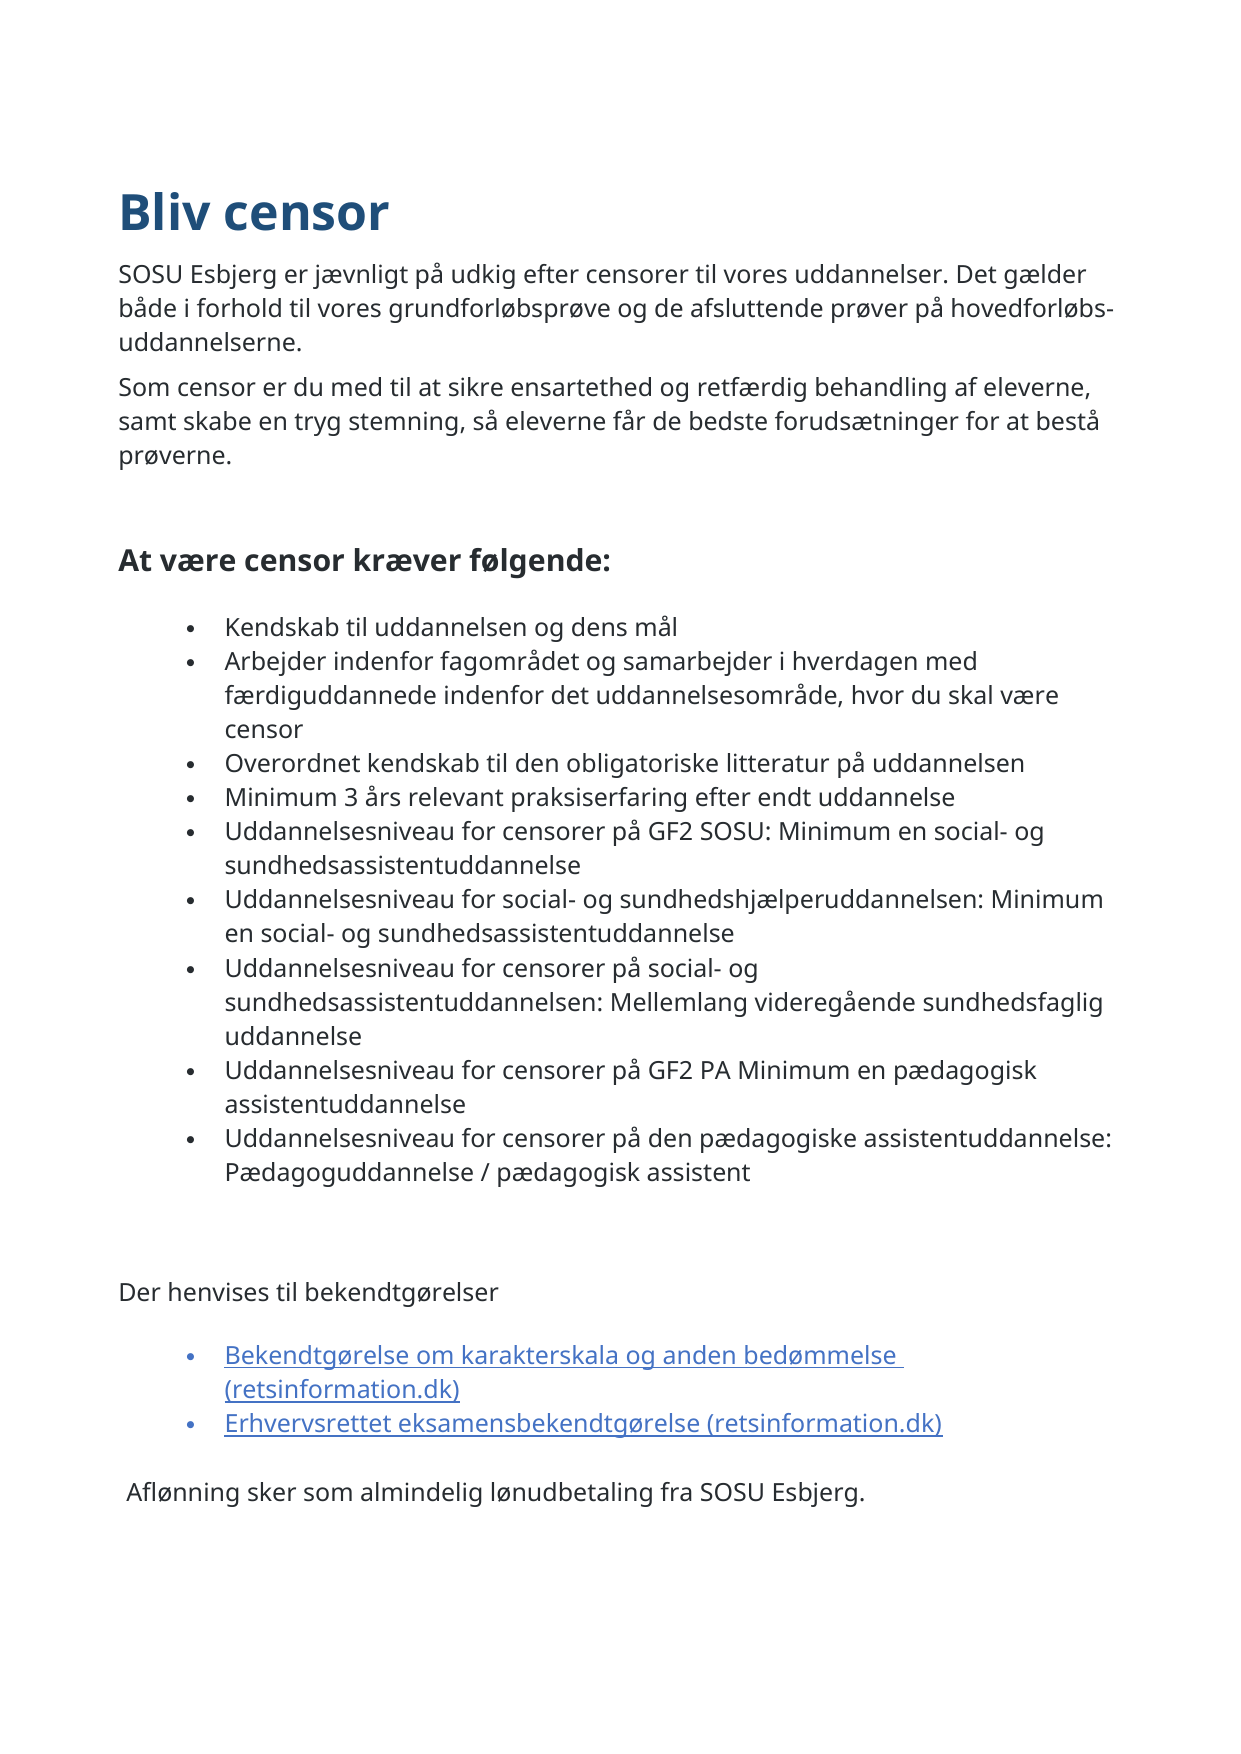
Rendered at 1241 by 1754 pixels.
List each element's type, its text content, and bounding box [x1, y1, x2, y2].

list Uddannelsesniveau for censorer på GF2 SOSU: Minimum en social- og sundhedsassistentuddannelse [187, 814, 1122, 882]
list Overordnet kendskab til den obligatoriske litteratur på uddannelsen [187, 746, 1122, 780]
text Bliv censor [118, 177, 1122, 245]
text At være censor kræver følgende: [118, 539, 1122, 580]
list Arbejder indenfor fagområdet og samarbejder i hverdagen med færdiguddannede indenfor det uddannelsesområde, hvor du skal være censor [187, 644, 1122, 746]
text Aflønning sker som almindelig lønudbetaling fra SOSU Esbjerg. [118, 1469, 1122, 1510]
list Uddannelsesniveau for censorer på social- og sundhedsassistentuddannelsen: Mellemlang videregående sundhedsfaglig uddannelse [187, 950, 1122, 1052]
list Uddannelsesniveau for censorer på den pædagogiske assistentuddannelse: Pædagoguddannelse / pædagogisk assistent [187, 1121, 1122, 1189]
text SOSU Esbjerg er jævnligt på udkig efter censorer til vores uddannelser. Det gælder både i forhold til vores grundforløbsprøve og de afsluttende prøver på hovedforløbs-uddannelserne. [118, 256, 1122, 358]
list Uddannelsesniveau for censorer på GF2 PA Minimum en pædagogisk assistentuddannelse [187, 1052, 1122, 1121]
list Minimum 3 års relevant praksiserfaring efter endt uddannelse [187, 780, 1122, 814]
list Erhvervsrettet eksamensbekendtgørelse (retsinformation.dk) [187, 1406, 1122, 1440]
list Kendskab til uddannelsen og dens mål [187, 609, 1122, 644]
list Bekendtgørelse om karakterskala og anden bedømmelse (retsinformation.dk) [187, 1338, 1122, 1406]
text Der henvises til bekendtgørelser [118, 1274, 1122, 1309]
text Som censor er du med til at sikre ensartethed og retfærdig behandling af eleverne, samt skabe en tryg stemning, så eleverne får de bedste forudsætninger for at bestå prøverne. [118, 369, 1122, 472]
list Uddannelsesniveau for social- og sundhedshjælperuddannelsen: Minimum en social- og sundhedsassistentuddannelse [187, 882, 1122, 950]
